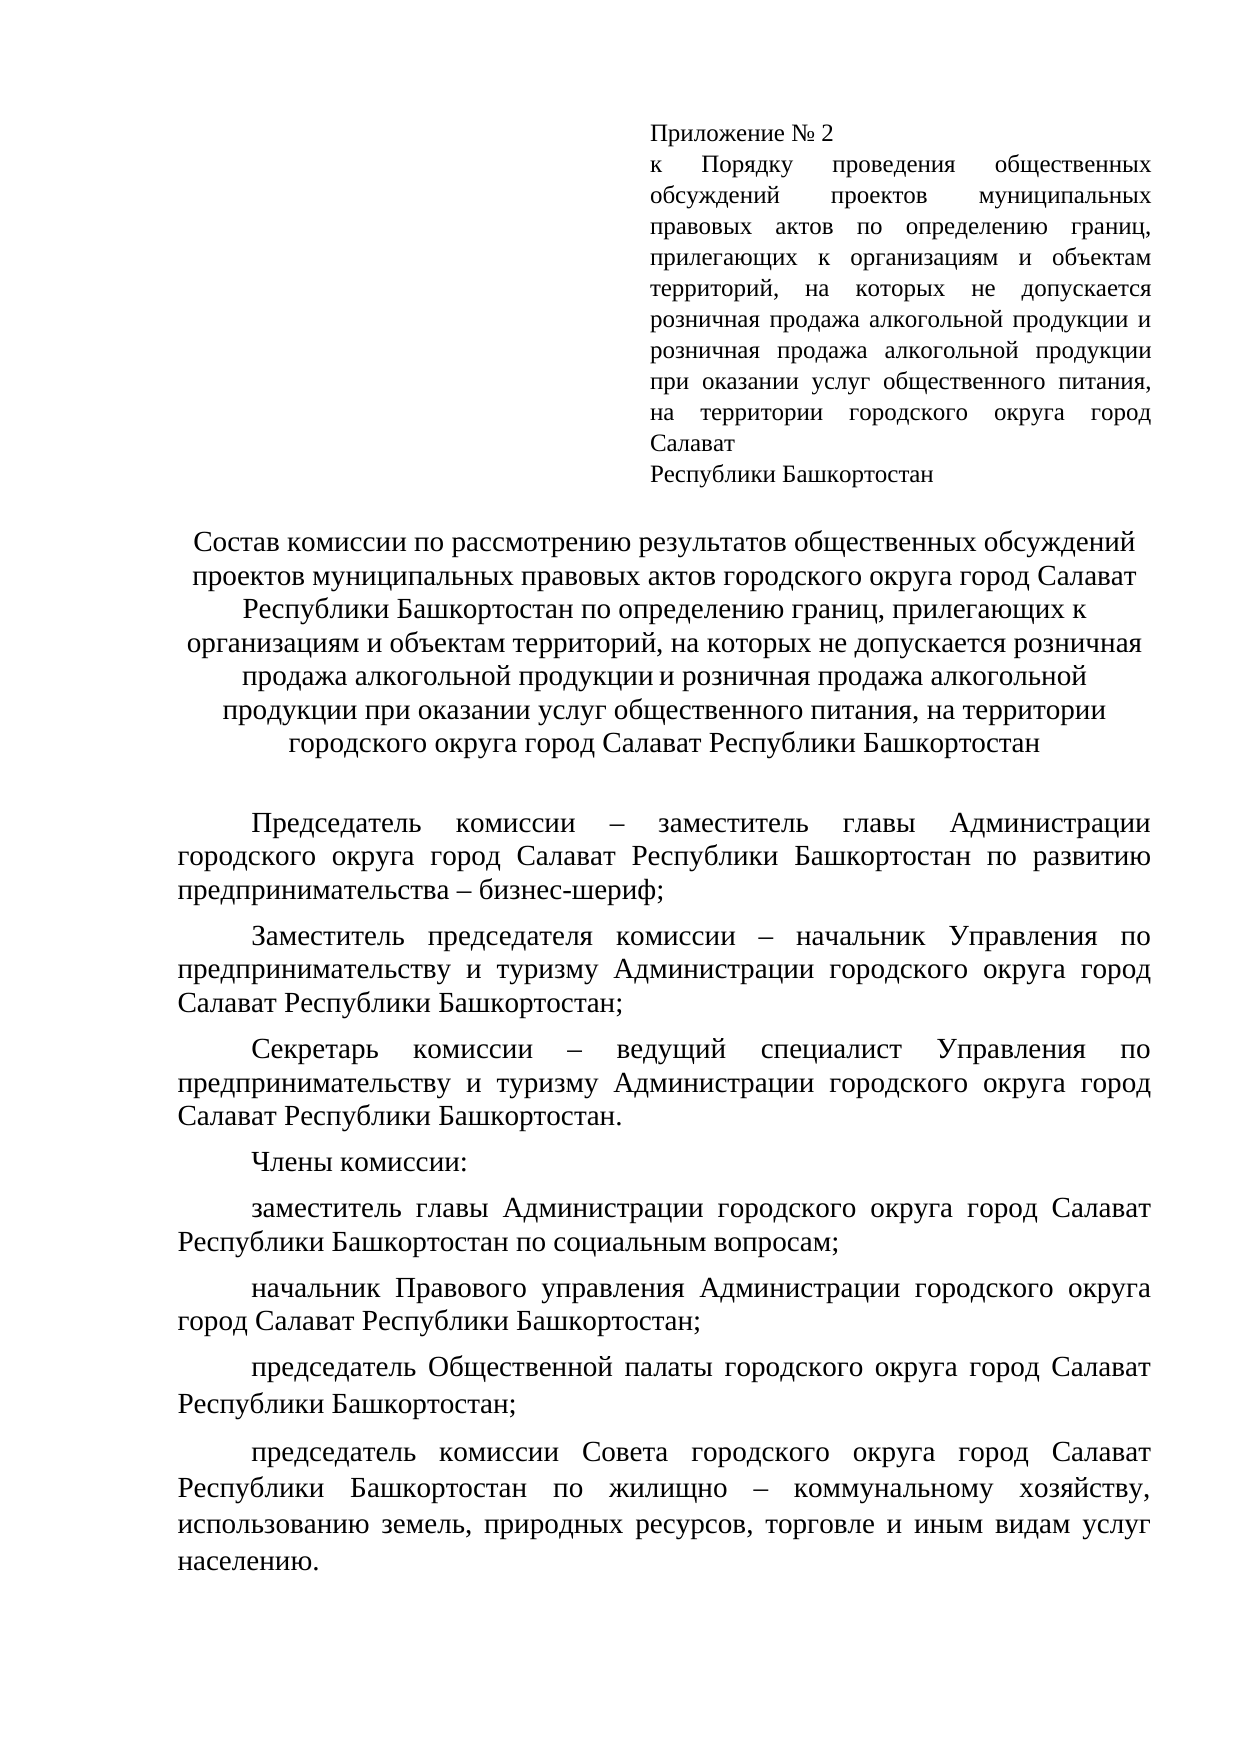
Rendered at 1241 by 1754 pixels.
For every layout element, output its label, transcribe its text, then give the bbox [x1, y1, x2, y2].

text к Порядку проведения общественных обсуждений проектов муниципальных правовых актов по определению границ, прилегающих к организациям и объектам территорий, на которых не допускается розничная продажа алкогольной продукции и розничная продажа алкогольной продукции при оказании услуг общественного питания, на территории городского округа город Салават [650, 149, 1152, 457]
text Председатель комиссии – заместитель главы Администрации городского округа город Салават Республики Башкортостан по развитию предпринимательства – бизнес-шериф; [177, 805, 1152, 906]
text председатель Общественной палаты городского округа город Салават Республики Башкортостан; [177, 1349, 1152, 1419]
text Заместитель председателя комиссии – начальник Управления по предпринимательству и туризму Администрации городского округа город Салават Республики Башкортостан; [177, 918, 1152, 1019]
text Республики Башкортостан [650, 459, 1152, 488]
text Состав комиссии по рассмотрению результатов общественных обсуждений проектов муниципальных правовых актов городского округа город Салават Республики Башкортостан по определению границ, прилегающих к организациям и объектам территорий, на которых не допускается розничная продажа алкогольной продукции и розничная продажа алкогольной продукции при оказании услуг общественного питания, на территории городского округа город Салават Республики Башкортостан [177, 524, 1152, 759]
text председатель комиссии Совета городского округа город Салават Республики Башкортостан по жилищно – коммунальному хозяйству, использованию земель, природных ресурсов, торговле и иным видам услуг населению. [177, 1434, 1152, 1576]
text Секретарь комиссии – ведущий специалист Управления по предпринимательству и туризму Администрации городского округа город Салават Республики Башкортостан. [177, 1031, 1152, 1132]
text заместитель главы Администрации городского округа город Салават Республики Башкортостан по социальным вопросам; [177, 1190, 1152, 1257]
text начальник Правового управления Администрации городского округа город Салават Республики Башкортостан; [177, 1270, 1152, 1337]
text Приложение № 2 [650, 118, 1152, 147]
text Члены комиссии: [177, 1144, 1152, 1178]
